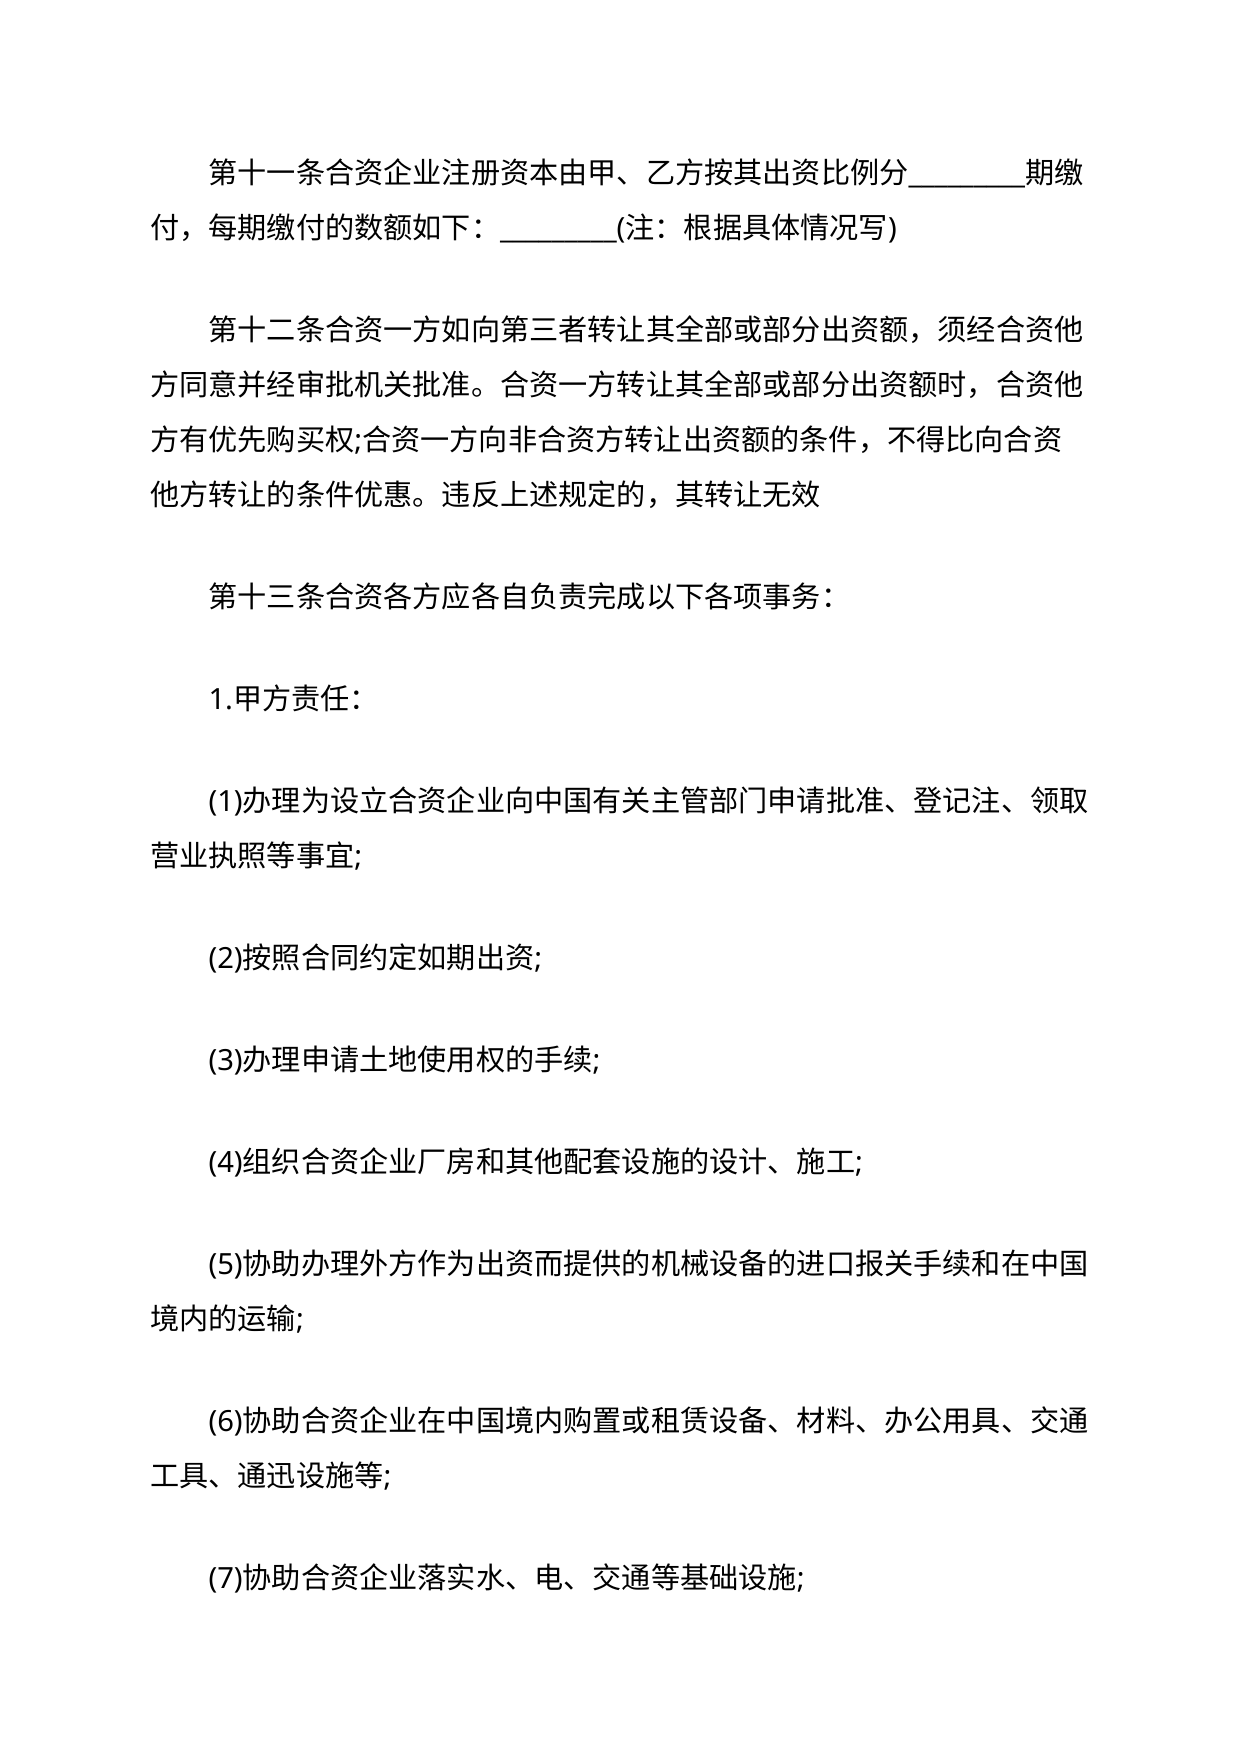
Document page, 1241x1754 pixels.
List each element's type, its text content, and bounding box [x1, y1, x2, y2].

text 第十一条合资企业注册资本由甲、乙方按其出资比例分_________期缴付，每期缴付的数额如下：_________(注：根据具体情况写) [150, 150, 1090, 247]
text (3)办理申请土地使用权的手续; [150, 1036, 1090, 1079]
text (7)协助合资企业落实水、电、交通等基础设施; [150, 1554, 1090, 1597]
text 1.甲方责任： [150, 675, 1090, 718]
text 第十三条合资各方应各自负责完成以下各项事务： [150, 573, 1090, 616]
text (6)协助合资企业在中国境内购置或租赁设备、材料、办公用具、交通工具、通迅设施等; [150, 1397, 1090, 1494]
text (4)组织合资企业厂房和其他配套设施的设计、施工; [150, 1138, 1090, 1181]
text 第十二条合资一方如向第三者转让其全部或部分出资额，须经合资他方同意并经审批机关批准。合资一方转让其全部或部分出资额时，合资他方有优先购买权;合资一方向非合资方转让出资额的条件，不得比向合资他方转让的条件优惠。违反上述规定的，其转让无效 [150, 307, 1090, 514]
text (5)协助办理外方作为出资而提供的机械设备的进口报关手续和在中国境内的运输; [150, 1240, 1090, 1338]
text (1)办理为设立合资企业向中国有关主管部门申请批准、登记注、领取营业执照等事宜; [150, 777, 1090, 875]
text (2)按照合同约定如期出资; [150, 934, 1090, 977]
